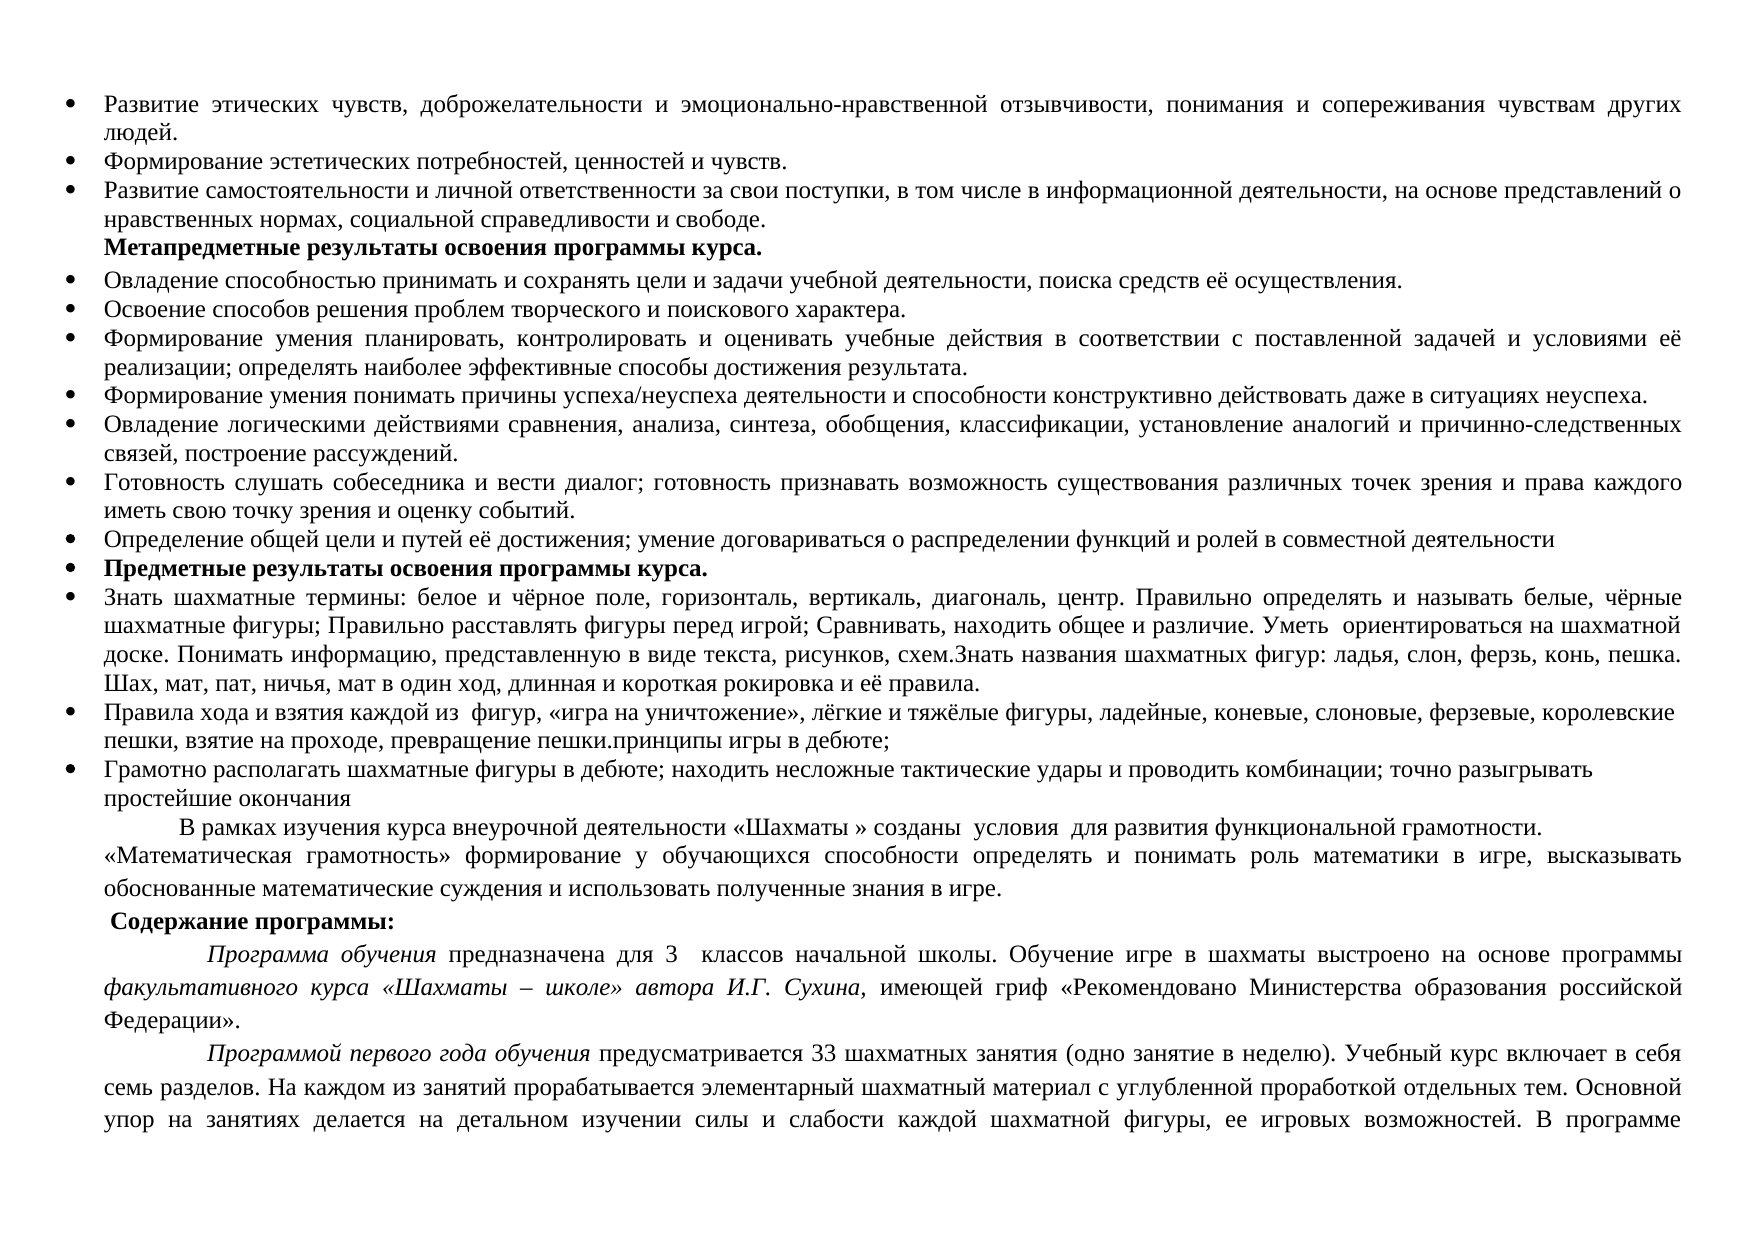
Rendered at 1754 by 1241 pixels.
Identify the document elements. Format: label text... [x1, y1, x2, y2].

list Овладение логическими действиями сравнения, анализа, синтеза, обобщения, классификации, установление аналогий и причинно-следственных связей, построение рассуждений. [66, 409, 1683, 467]
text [103, 1038, 1683, 1133]
list Освоение способов решения проблем творческого и поискового характера. [66, 294, 1683, 323]
list Развитие этических чувств, доброжелательности и эмоционально-нравственной отзывчивости, понимания и сопереживания чувствам других людей. [66, 89, 1683, 146]
list В рамках изучения курса внеурочной деятельности «Шахматы » созданы условия для развития функциональной грамотности. [178, 812, 1683, 840]
list Определение общей цели и путей её достижения; умение договариваться о распределении функций и ролей в совместной деятельности [66, 524, 1683, 553]
list Знать шахматные термины: белое и чёрное поле, горизонталь, вертикаль, диагональ, центр. Правильно определять и называть белые, чёрные шахматные фигуры; Правильно расставлять фигуры перед игрой; Сравнивать, находить общее и различие. Уметь ориентироваться на шахматной доске. Понимать информацию, представленную в виде текста, рисунков, схем.Знать названия шахматных фигур: ладья, слон, ферзь, конь, пешка. Шах, мат, пат, ничья, мат в один ход, длинная и короткая рокировка и её правила. [66, 582, 1683, 697]
list Формирование умения понимать причины успеха/неуспеха деятельности и способности конструктивно действовать даже в ситуациях неуспеха. [66, 380, 1683, 409]
text Метапредметные результаты освоения программы курса. [103, 232, 1683, 261]
text Содержание программы: [103, 906, 1683, 935]
text «Математическая грамотность» формирование у обучающихся способности определять и понимать роль математики в игре, высказывать обоснованные математические суждения и использовать полученные знания в игре. [103, 840, 1683, 902]
list Готовность слушать собеседника и вести диалог; готовность признавать возможность существования различных точек зрения и права каждого иметь свою точку зрения и оценку событий. [66, 467, 1683, 524]
list Формирование эстетических потребностей, ценностей и чувств. [66, 146, 1683, 175]
list Правила хода и взятия каждой из фигур, «игра на уничтожение», лёгкие и тяжёлые фигуры, ладейные, коневые, слоновые, ферзевые, королевские пешки, взятие на проходе, превращение пешки.принципы игры в дебюте; [66, 697, 1683, 754]
list Предметные результаты освоения программы курса. [66, 553, 1683, 582]
list Развитие самостоятельности и личной ответственности за свои поступки, в том числе в информационной деятельности, на основе представлений о нравственных нормах, социальной справедливости и свободе. [66, 175, 1683, 232]
text Программа обучения предназначена для 3 классов начальной школы. Обучение игре в шахматы выстроено на основе программы факультативного курса «Шахматы – школе» автора И.Г. Сухина, имеющей гриф «Рекомендовано Министерства образования российской Федерации». [103, 939, 1683, 1034]
list Овладение способностью принимать и сохранять цели и задачи учебной деятельности, поиска средств её осуществления. [66, 265, 1683, 294]
list Грамотно располагать шахматные фигуры в дебюте; находить несложные тактические удары и проводить комбинации; точно разыгрывать простейшие окончания [66, 754, 1683, 812]
list Формирование умения планировать, контролировать и оценивать учебные действия в соответствии с поставленной задачей и условиями её реализации; определять наиболее эффективные способы достижения результата. [66, 323, 1683, 380]
